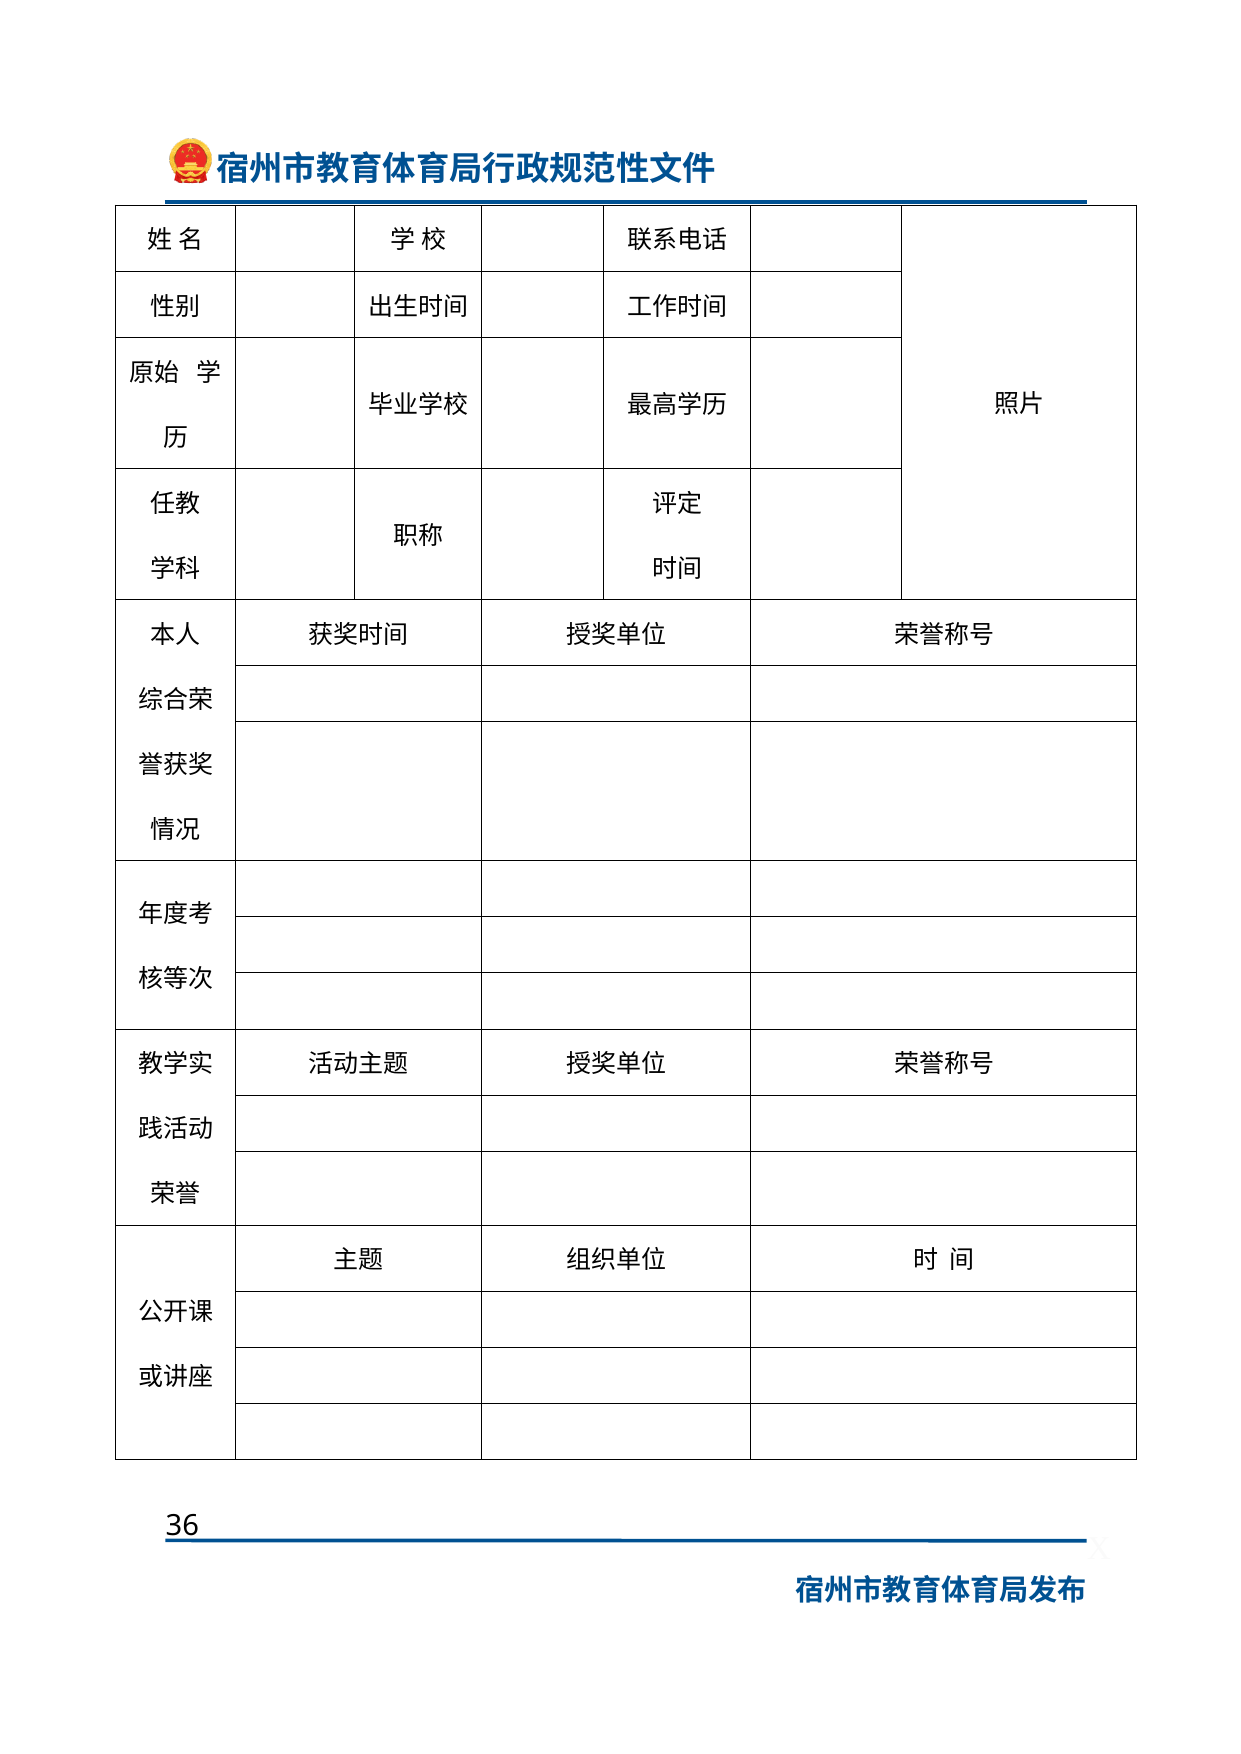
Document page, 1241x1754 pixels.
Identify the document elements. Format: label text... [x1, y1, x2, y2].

table_cell [751, 917, 1136, 972]
table_cell 获奖时间 [236, 600, 481, 665]
table_cell [236, 469, 354, 599]
table_cell 原始 学历 [116, 338, 235, 468]
table_cell 任教 学科 [116, 469, 235, 599]
table_cell [482, 722, 750, 860]
table_cell [236, 1096, 481, 1151]
table_cell [482, 1292, 750, 1347]
table_cell [236, 917, 481, 972]
table_cell 本人 综合荣誉获奖情况 [116, 600, 235, 860]
table_cell [482, 272, 603, 337]
picture [165, 136, 216, 187]
table_cell 出生时间 [355, 272, 481, 337]
table_cell [751, 861, 1136, 916]
table_cell 性别 [116, 272, 235, 337]
table_cell [482, 1152, 750, 1224]
table_cell [751, 666, 1136, 721]
table_cell [236, 1152, 481, 1224]
table_cell 职称 [355, 469, 481, 599]
table_cell [482, 1096, 750, 1151]
table_cell 活动主题 [236, 1030, 481, 1094]
table_header 照片 [902, 206, 1136, 599]
table_cell [482, 666, 750, 721]
table_cell [236, 1348, 481, 1403]
table_cell [236, 272, 354, 337]
table_cell 主题 [236, 1226, 481, 1291]
table_cell [751, 272, 901, 337]
table_cell 年度考核等次 [116, 861, 235, 1028]
table_cell [751, 1404, 1136, 1459]
table_cell 时 间 [751, 1226, 1136, 1291]
table_header [751, 206, 901, 271]
table_cell [482, 861, 750, 916]
table_cell 评定 时间 [604, 469, 750, 599]
table_header [236, 206, 354, 271]
table_cell 毕业学校 [355, 338, 481, 468]
table_cell [751, 1152, 1136, 1224]
table_cell 授奖单位 [482, 600, 750, 665]
table_cell [236, 1292, 481, 1347]
table_cell [236, 722, 481, 860]
table_header 联系电话 [604, 206, 750, 271]
table_cell [751, 469, 901, 599]
table_cell 最高学历 [604, 338, 750, 468]
table_header 姓 名 [116, 206, 235, 271]
table_cell [751, 1292, 1136, 1347]
table_cell [482, 1348, 750, 1403]
table_cell 荣誉称号 [751, 600, 1136, 665]
table_cell [751, 1096, 1136, 1151]
table_cell 授奖单位 [482, 1030, 750, 1094]
table_cell [236, 1404, 481, 1459]
table_cell [482, 917, 750, 972]
table_cell [751, 1348, 1136, 1403]
table_cell [482, 1404, 750, 1459]
table_cell 组织单位 [482, 1226, 750, 1291]
table_cell [482, 338, 603, 468]
table_cell [236, 973, 481, 1028]
table_header 学 校 [355, 206, 481, 271]
table_cell [751, 722, 1136, 860]
table_cell [751, 973, 1136, 1028]
table_cell 公开课或讲座 [116, 1226, 235, 1459]
table_cell [236, 666, 481, 721]
table_cell [482, 973, 750, 1028]
table_cell 荣誉称号 [751, 1030, 1136, 1094]
table_cell 教学实践活动荣誉 [116, 1030, 235, 1224]
table_cell [751, 338, 901, 468]
table_cell [236, 338, 354, 468]
table_cell [236, 861, 481, 916]
table_header [482, 206, 603, 271]
table_cell 工作时间 [604, 272, 750, 337]
table_cell [482, 469, 603, 599]
